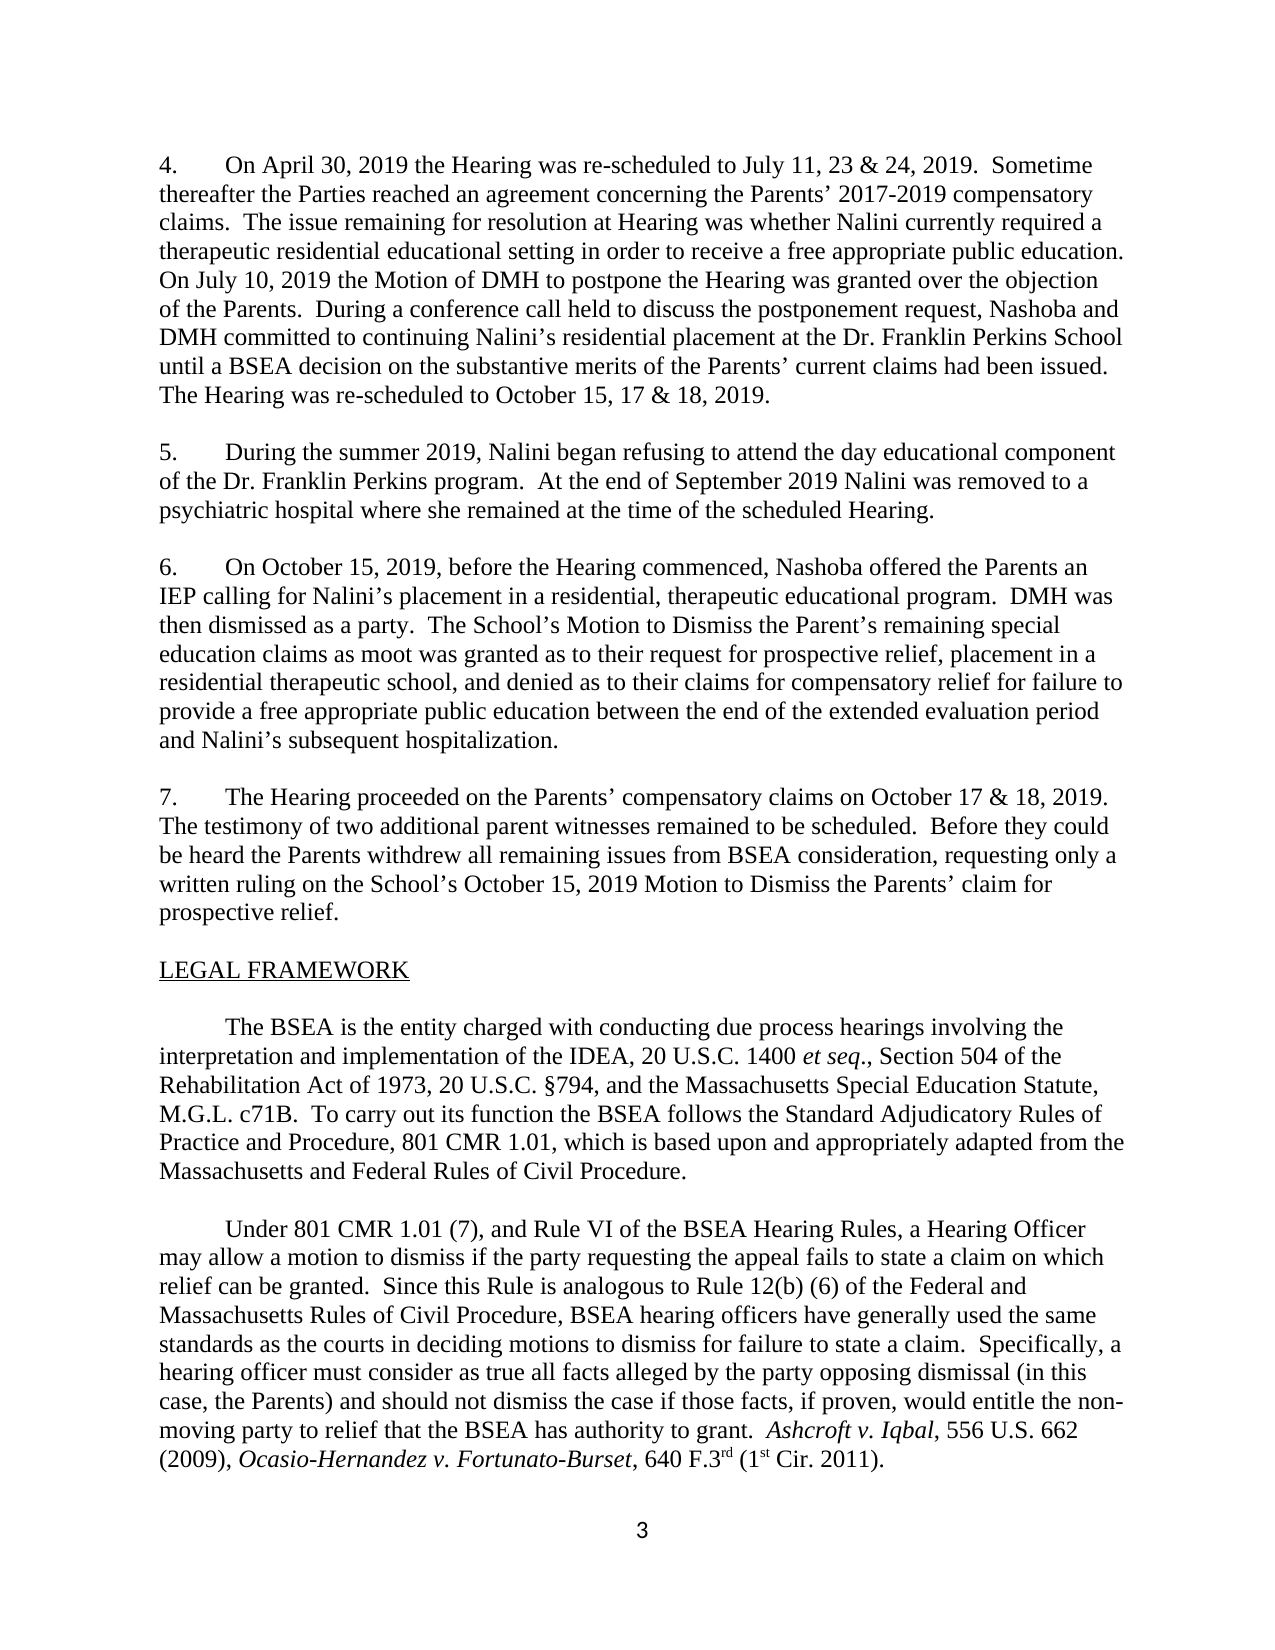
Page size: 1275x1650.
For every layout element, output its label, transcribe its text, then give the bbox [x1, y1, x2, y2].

text 7. The Hearing proceeded on the Parents’ compensatory claims on October 17 & 18, 2019. The testimony of two additional parent witnesses remained to be scheduled. Before they could be heard the Parents withdrew all remaining issues from BSEA consideration, requesting only a written ruling on the School’s October 15, 2019 Motion to Dismiss the Parents’ claim for prospective relief. [159, 782, 1125, 926]
text Under 801 CMR 1.01 (7), and Rule VI of the BSEA Hearing Rules, a Hearing Officer may allow a motion to dismiss if the party requesting the appeal fails to state a claim on which relief can be granted. Since this Rule is analogous to Rule 12(b) (6) of the Federal and Massachusetts Rules of Civil Procedure, BSEA hearing officers have generally used the same standards as the courts in deciding motions to dismiss for failure to state a claim. Specifically, a hearing officer must consider as true all facts alleged by the party opposing dismissal (in this case, the Parents) and should not dismiss the case if those facts, if proven, would entitle the non-moving party to relief that the BSEA has authority to grant. Ashcroft v. Iqbal, 556 U.S. 662 (2009), Ocasio-Hernandez v. Fortunato-Burset, 640 F.3rd (1st Cir. 2011). [159, 1214, 1125, 1472]
text The BSEA is the entity charged with conducting due process hearings involving the interpretation and implementation of the IDEA, 20 U.S.C. 1400 et seq., Section 504 of the Rehabilitation Act of 1973, 20 U.S.C. §794, and the Massachusetts Special Education Statute, M.G.L. c71B. To carry out its function the BSEA follows the Standard Adjudicatory Rules of Practice and Procedure, 801 CMR 1.01, which is based upon and appropriately adapted from the Massachusetts and Federal Rules of Civil Procedure. [159, 1012, 1125, 1185]
text 5. During the summer 2019, Nalini began refusing to attend the day educational component of the Dr. Franklin Perkins program. At the end of September 2019 Nalini was removed to a psychiatric hospital where she remained at the time of the scheduled Hearing. [159, 437, 1125, 524]
text 6. On October 15, 2019, before the Hearing commenced, Nashoba offered the Parents an IEP calling for Nalini’s placement in a residential, therapeutic educational program. DMH was then dismissed as a party. The School’s Motion to Dismiss the Parent’s remaining special education claims as moot was granted as to their request for prospective relief, placement in a residential therapeutic school, and denied as to their claims for compensatory relief for failure to provide a free appropriate public education between the end of the extended evaluation period and Nalini’s subsequent hospitalization. [159, 552, 1125, 754]
text LEGAL FRAMEWORK [159, 955, 1125, 984]
text 4. On April 30, 2019 the Hearing was re-scheduled to July 11, 23 & 24, 2019. Sometime thereafter the Parties reached an agreement concerning the Parents’ 2017-2019 compensatory claims. The issue remaining for resolution at Hearing was whether Nalini currently required a therapeutic residential educational setting in order to receive a free appropriate public education. On July 10, 2019 the Motion of DMH to postpone the Hearing was granted over the objection of the Parents. During a conference call held to discuss the postponement request, Nashoba and DMH committed to continuing Nalini’s residential placement at the Dr. Franklin Perkins School until a BSEA decision on the substantive merits of the Parents’ current claims had been issued. The Hearing was re-scheduled to October 15, 17 & 18, 2019. [159, 150, 1125, 409]
